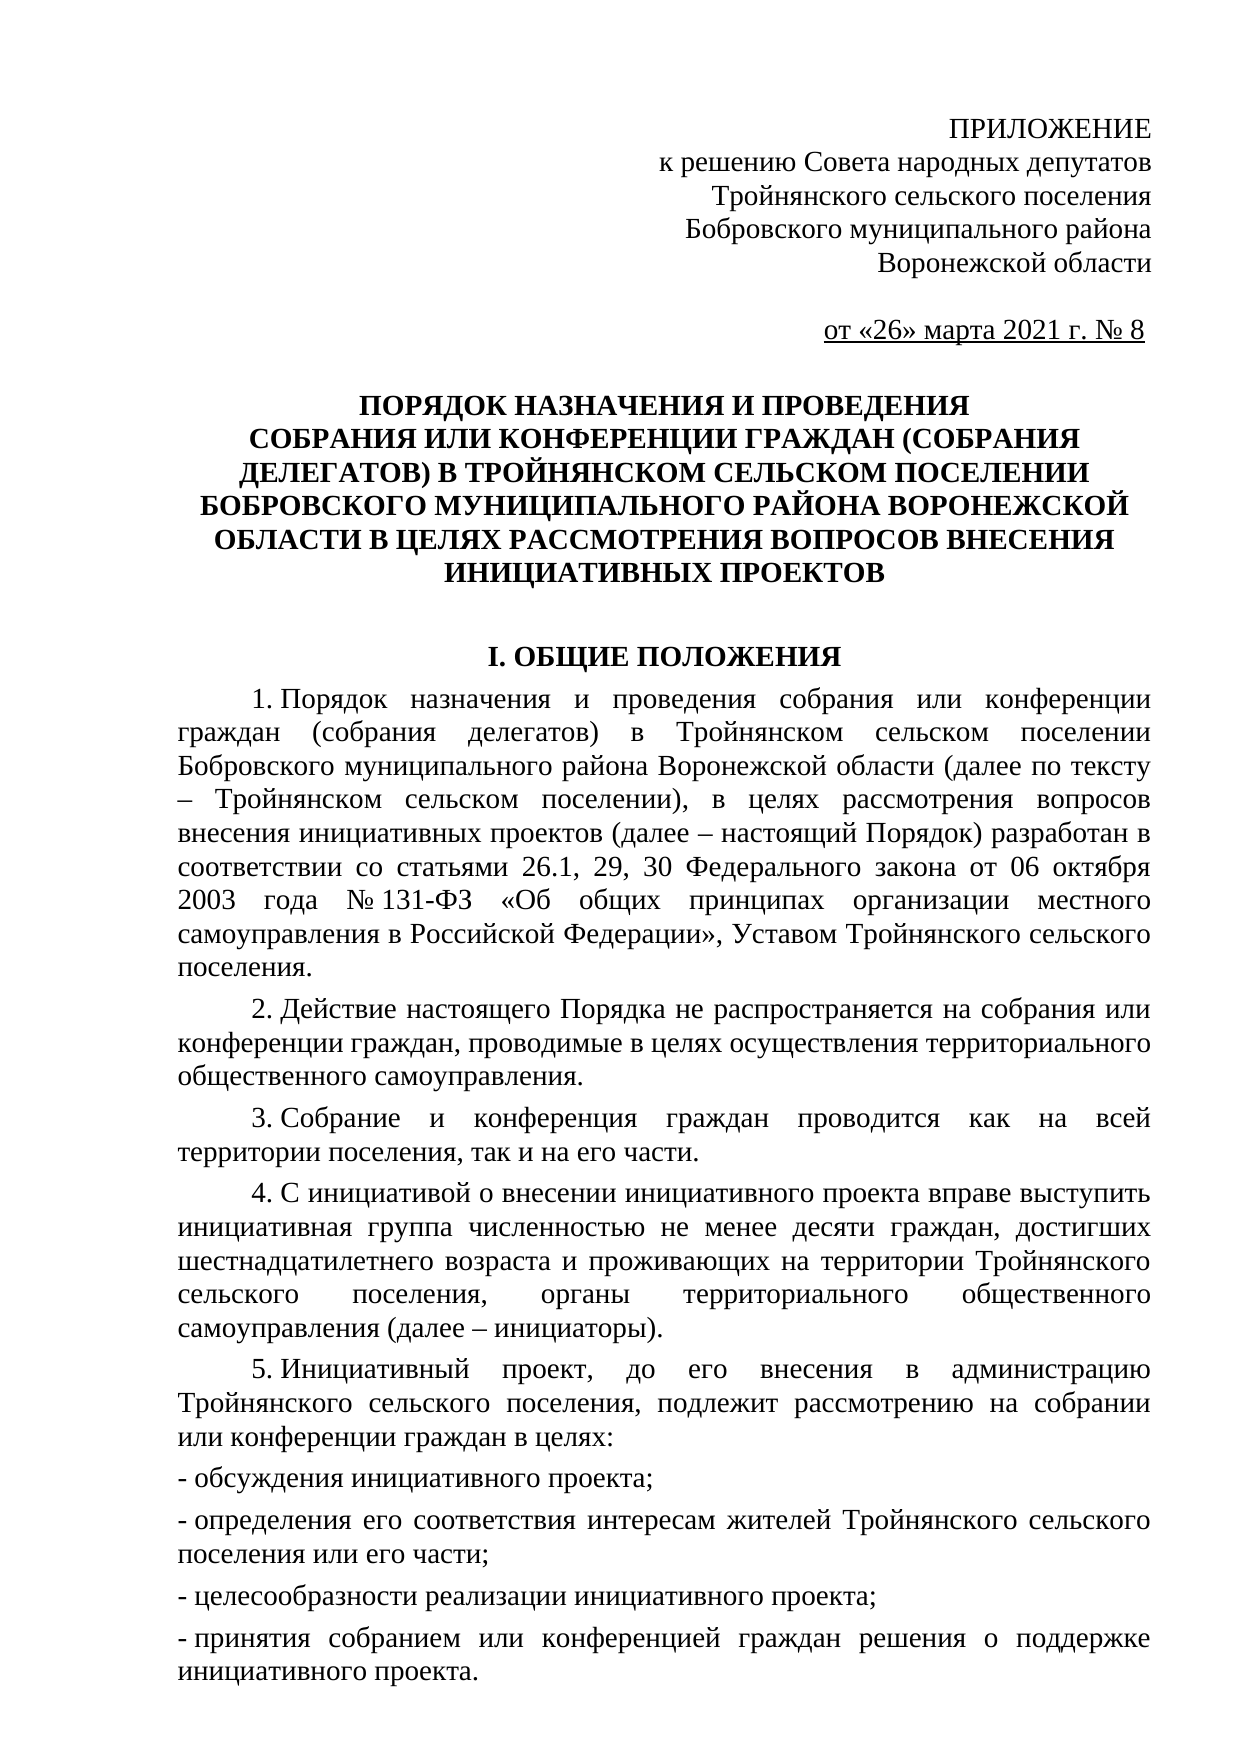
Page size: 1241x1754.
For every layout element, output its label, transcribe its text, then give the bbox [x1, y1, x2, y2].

text 5. Инициативный проект, до его внесения в администрацию Тройнянского сельского поселения, подлежит рассмотрению на собрании или конференции граждан в целях: [177, 1352, 1152, 1452]
text 3. Собрание и конференция граждан проводится как на всей территории поселения, так и на его части. [177, 1100, 1152, 1167]
text 2. Действие настоящего Порядка не распространяется на собрания или конференции граждан, проводимые в целях осуществления территориального общественного самоуправления. [177, 991, 1152, 1092]
text Воронежской области от «26» марта 2021 г. № 8 [177, 245, 1152, 346]
text - целесообразности реализации инициативного проекта; [177, 1578, 1152, 1611]
text 1. Порядок назначения и проведения собрания или конференции граждан (собрания делегатов) в Тройнянском сельском поселении Бобровского муниципального района Воронежской области (далее по тексту – Тройнянском сельском поселении), в целях рассмотрения вопросов внесения инициативных проектов (далее – настоящий Порядок) разработан в соответствии со статьями 26.1, 29, 30 Федерального закона от 06 октября 2003 года № 131-ФЗ «Об общих принципах организации местного самоуправления в Российской Федерации», Уставом Тройнянского сельского поселения. [177, 681, 1152, 983]
text I. ОБЩИЕ ПОЛОЖЕНИЯ [177, 639, 1152, 673]
text ПОРЯДОК НАЗНАЧЕНИЯ И ПРОВЕДЕНИЯ СОБРАНИЯ ИЛИ КОНФЕРЕНЦИИ ГРАЖДАН (СОБРАНИЯ ДЕЛЕГАТОВ) В ТРОЙНЯНСКОМ СЕЛЬСКОМ ПОСЕЛЕНИИ БОБРОВСКОГО МУНИЦИПАЛЬНОГО РАЙОНА ВОРОНЕЖСКОЙ ОБЛАСТИ В ЦЕЛЯХ РАССМОТРЕНИЯ ВОПРОСОВ ВНЕСЕНИЯ ИНИЦИАТИВНЫХ ПРОЕКТОВ [177, 388, 1152, 589]
text Тройнянского сельского поселения [177, 178, 1152, 212]
text - определения его соответствия интересам жителей Тройнянского сельского поселения или его части; [177, 1502, 1152, 1569]
text - принятия собранием или конференцией граждан решения о поддержке инициативного проекта. [177, 1620, 1152, 1687]
text Бобровского муниципального района [177, 212, 1152, 245]
text - обсуждения инициативного проекта; [177, 1461, 1152, 1494]
text 4. С инициативой о внесении инициативного проекта вправе выступить инициативная группа численностью не менее десяти граждан, достигших шестнадцатилетнего возраста и проживающих на территории Тройнянского сельского поселения, органы территориального общественного самоуправления (далее – инициаторы). [177, 1176, 1152, 1343]
text ПРИЛОЖЕНИЕ к решению Совета народных депутатов [177, 111, 1152, 178]
